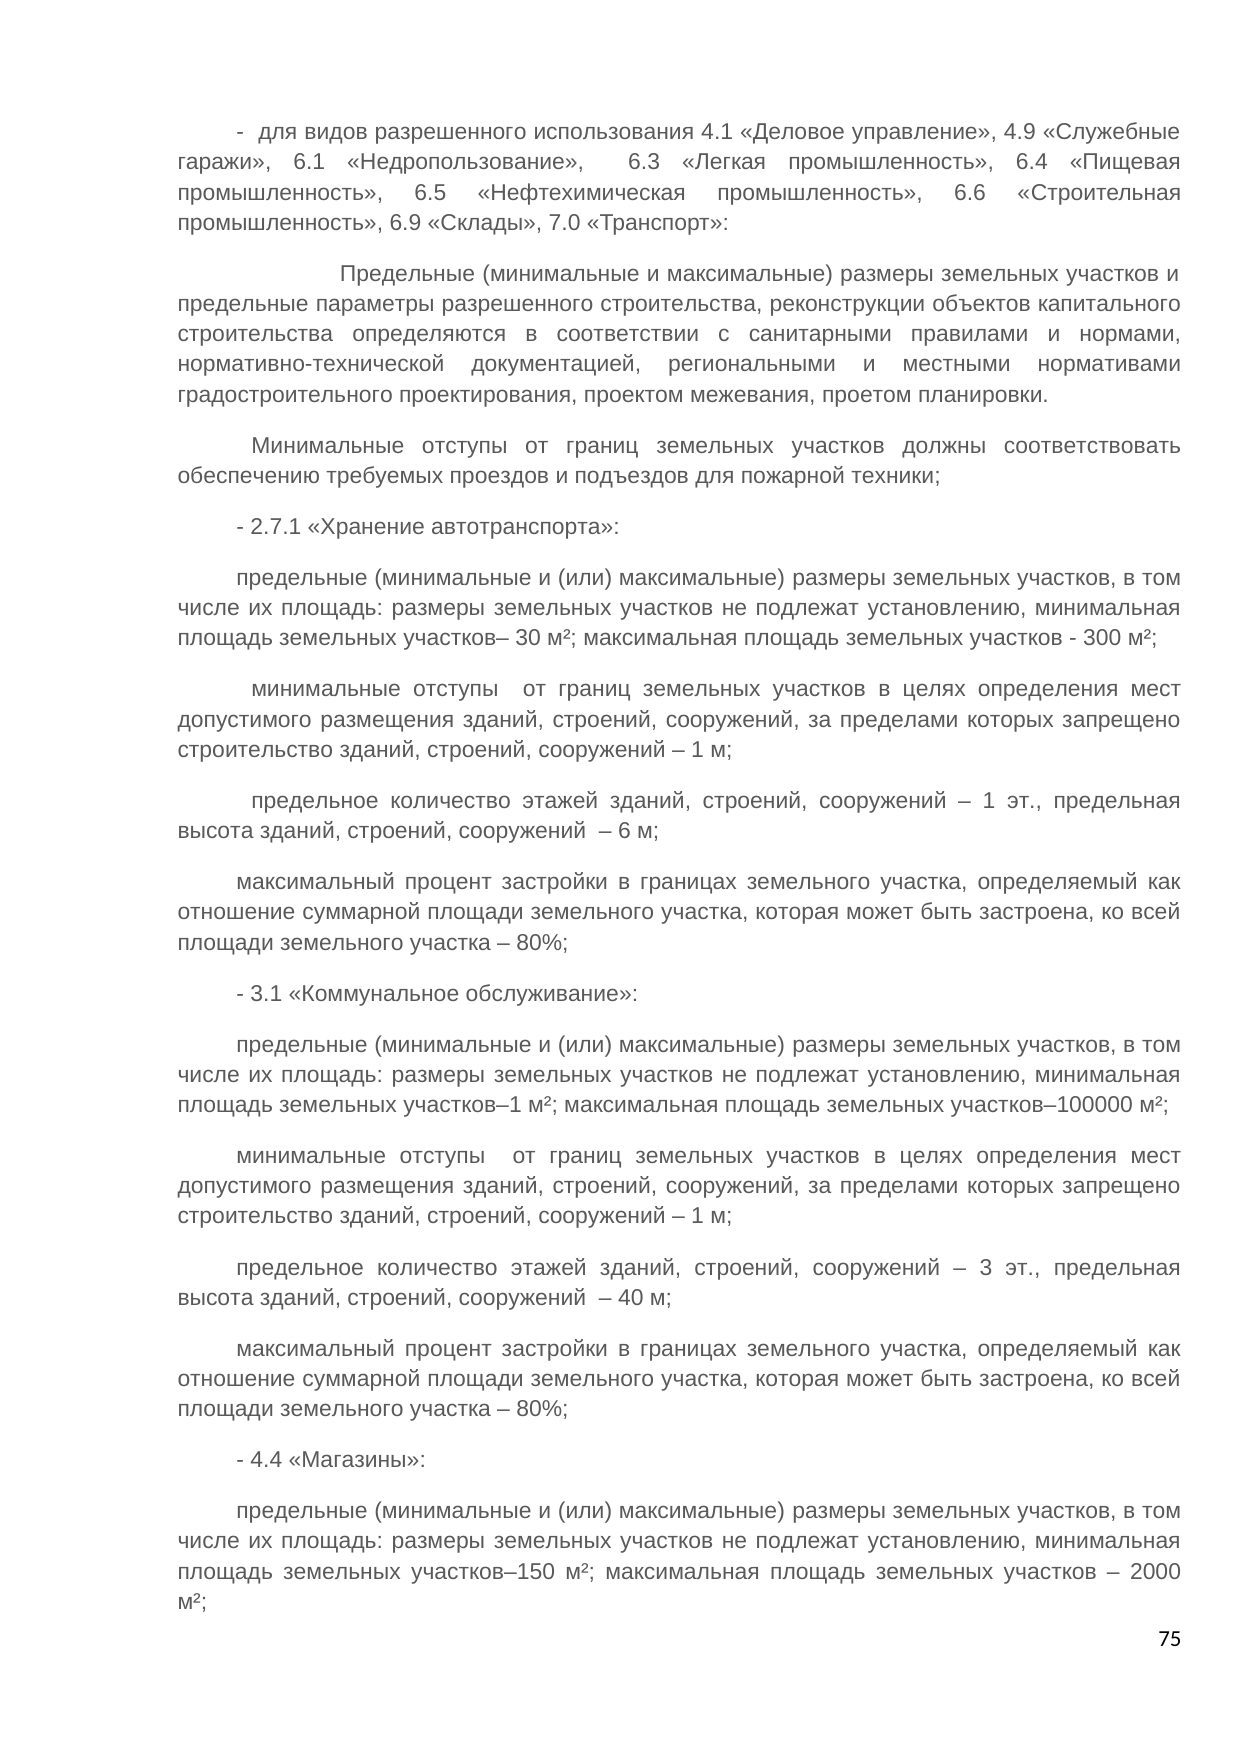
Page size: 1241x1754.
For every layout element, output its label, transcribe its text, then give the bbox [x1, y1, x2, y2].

text Предельные (минимальные и максимальные) размеры земельных участков и предельные параметры разрешенного строительства, реконструкции объектов капитального строительства определяются в соответствии с санитарными правилами и нормами, нормативно-технической документацией, региональными и местными нормативами градостроительного проектирования, проектом межевания, проетом планировки. [177, 260, 1181, 407]
text предельное количество этажей зданий, строений, сооружений – 1 эт., предельная высота зданий, строений, сооружений – ; [177, 787, 1181, 843]
text предельное количество этажей зданий, строений, сооружений – 3 эт., предельная высота зданий, строений, сооружений – ; [177, 1253, 1181, 1310]
text предельные (минимальные и (или) максимальные) размеры земельных участков, в том числе их площадь: размеры земельных участков не подлежат установлению, минимальная площадь земельных участков– 30 м²; максимальная площадь земельных участков - ; [177, 564, 1181, 651]
text - 2.7.1 «Хранение автотранспорта»: [177, 513, 1181, 539]
text - 3.1 «Коммунальное обслуживание»: [177, 979, 1181, 1006]
text - 4.4 «Магазины»: [177, 1446, 1181, 1473]
text предельные (минимальные и (или) максимальные) размеры земельных участков, в том числе их площадь: размеры земельных участков не подлежат установлению, минимальная площадь земельных участков–1 м²; максимальная площадь земельных участков–100000 м²; [177, 1031, 1181, 1117]
text - для видов разрешенного использования 4.1 «Деловое управление», 4.9 «Служебные гаражи», 6.1 «Недропользование», 6.3 «Легкая промышленность», 6.4 «Пищевая промышленность», 6.5 «Нефтехимическая промышленность», 6.6 «Строительная промышленность», 6.9 «Склады», 7.0 «Транспорт»: [177, 118, 1181, 235]
text Минимальные отступы от границ земельных участков должны соответствовать обеспечению требуемых проездов и подъездов для пожарной техники; [177, 432, 1181, 488]
